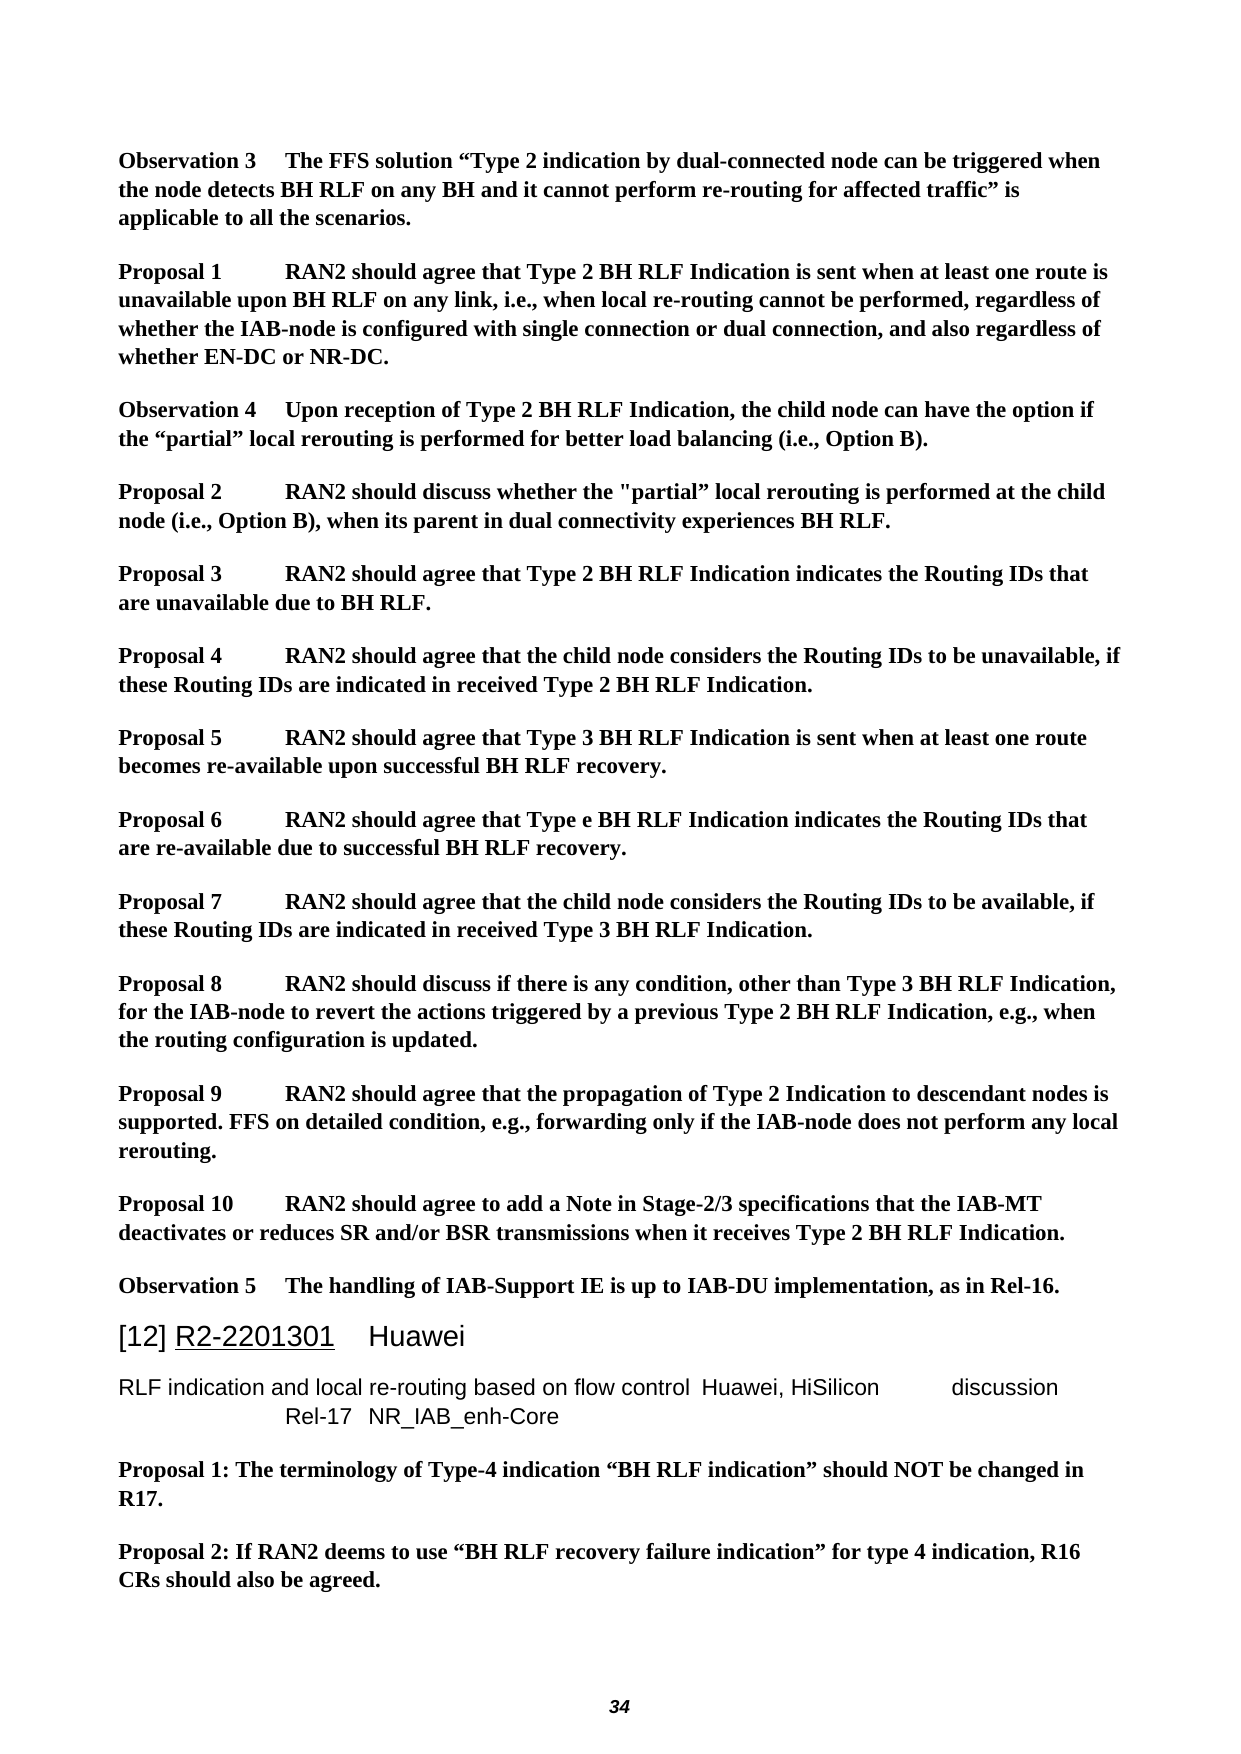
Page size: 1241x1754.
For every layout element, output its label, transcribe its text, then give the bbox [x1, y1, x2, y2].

text Proposal 4 RAN2 should agree that the child node considers the Routing IDs to be unavailable, if these Routing IDs are indicated in received Type 2 BH RLF Indication. [118, 642, 1122, 697]
text Proposal 7 RAN2 should agree that the child node considers the Routing IDs to be available, if these Routing IDs are indicated in received Type 3 BH RLF Indication. [118, 888, 1122, 943]
text Observation 5 The handling of IAB-Support IE is up to IAB-DU implementation, as in Rel-16. [118, 1272, 1122, 1298]
text Proposal 3 RAN2 should agree that Type 2 BH RLF Indication indicates the Routing IDs that are unavailable due to BH RLF. [118, 560, 1122, 615]
text Proposal 6 RAN2 should agree that Type e BH RLF Indication indicates the Routing IDs that are re-available due to successful BH RLF recovery. [118, 806, 1122, 861]
text Observation 3 The FFS solution “Type 2 indication by dual-connected node can be triggered when the node detects BH RLF on any BH and it cannot perform re-routing for affected traffic” is applicable to all the scenarios. [118, 147, 1122, 231]
text Proposal 8 RAN2 should discuss if there is any condition, other than Type 3 BH RLF Indication, for the IAB-node to revert the actions triggered by a previous Type 2 BH RLF Indication, e.g., when the routing configuration is updated. [118, 970, 1122, 1053]
subtitle [12] R2-2201301 Huawei [118, 1319, 1122, 1353]
title RLF indication and local re-routing based on flow control Huawei, HiSilicon discussion Rel-17 NR_IAB_enh-Core [118, 1374, 1122, 1429]
text Proposal 10 RAN2 should agree to add a Note in Stage-2/3 specifications that the IAB-MT deactivates or reduces SR and/or BSR transmissions when it receives Type 2 BH RLF Indication. [118, 1190, 1122, 1245]
text Proposal 1: The terminology of Type-4 indication “BH RLF indication” should NOT be changed in R17. [118, 1456, 1122, 1511]
text Observation 4 Upon reception of Type 2 BH RLF Indication, the child node can have the option if the “partial” local rerouting is performed for better load balancing (i.e., Option B). [118, 397, 1122, 451]
text Proposal 1 RAN2 should agree that Type 2 BH RLF Indication is sent when at least one route is unavailable upon BH RLF on any link, i.e., when local re-routing cannot be performed, regardless of whether the IAB-node is configured with single connection or dual connection, and also regardless of whether EN-DC or NR-DC. [118, 258, 1122, 369]
text Proposal 2: If RAN2 deems to use “BH RLF recovery failure indication” for type 4 indication, R16 CRs should also be agreed. [118, 1538, 1122, 1593]
text Proposal 2 RAN2 should discuss whether the "partial” local rerouting is performed at the child node (i.e., Option B), when its parent in dual connectivity experiences BH RLF. [118, 478, 1122, 533]
text Proposal 9 RAN2 should agree that the propagation of Type 2 Indication to descendant nodes is supported. FFS on detailed condition, e.g., forwarding only if the IAB-node does not perform any local rerouting. [118, 1080, 1122, 1163]
text Proposal 5 RAN2 should agree that Type 3 BH RLF Indication is sent when at least one route becomes re-available upon successful BH RLF recovery. [118, 724, 1122, 779]
